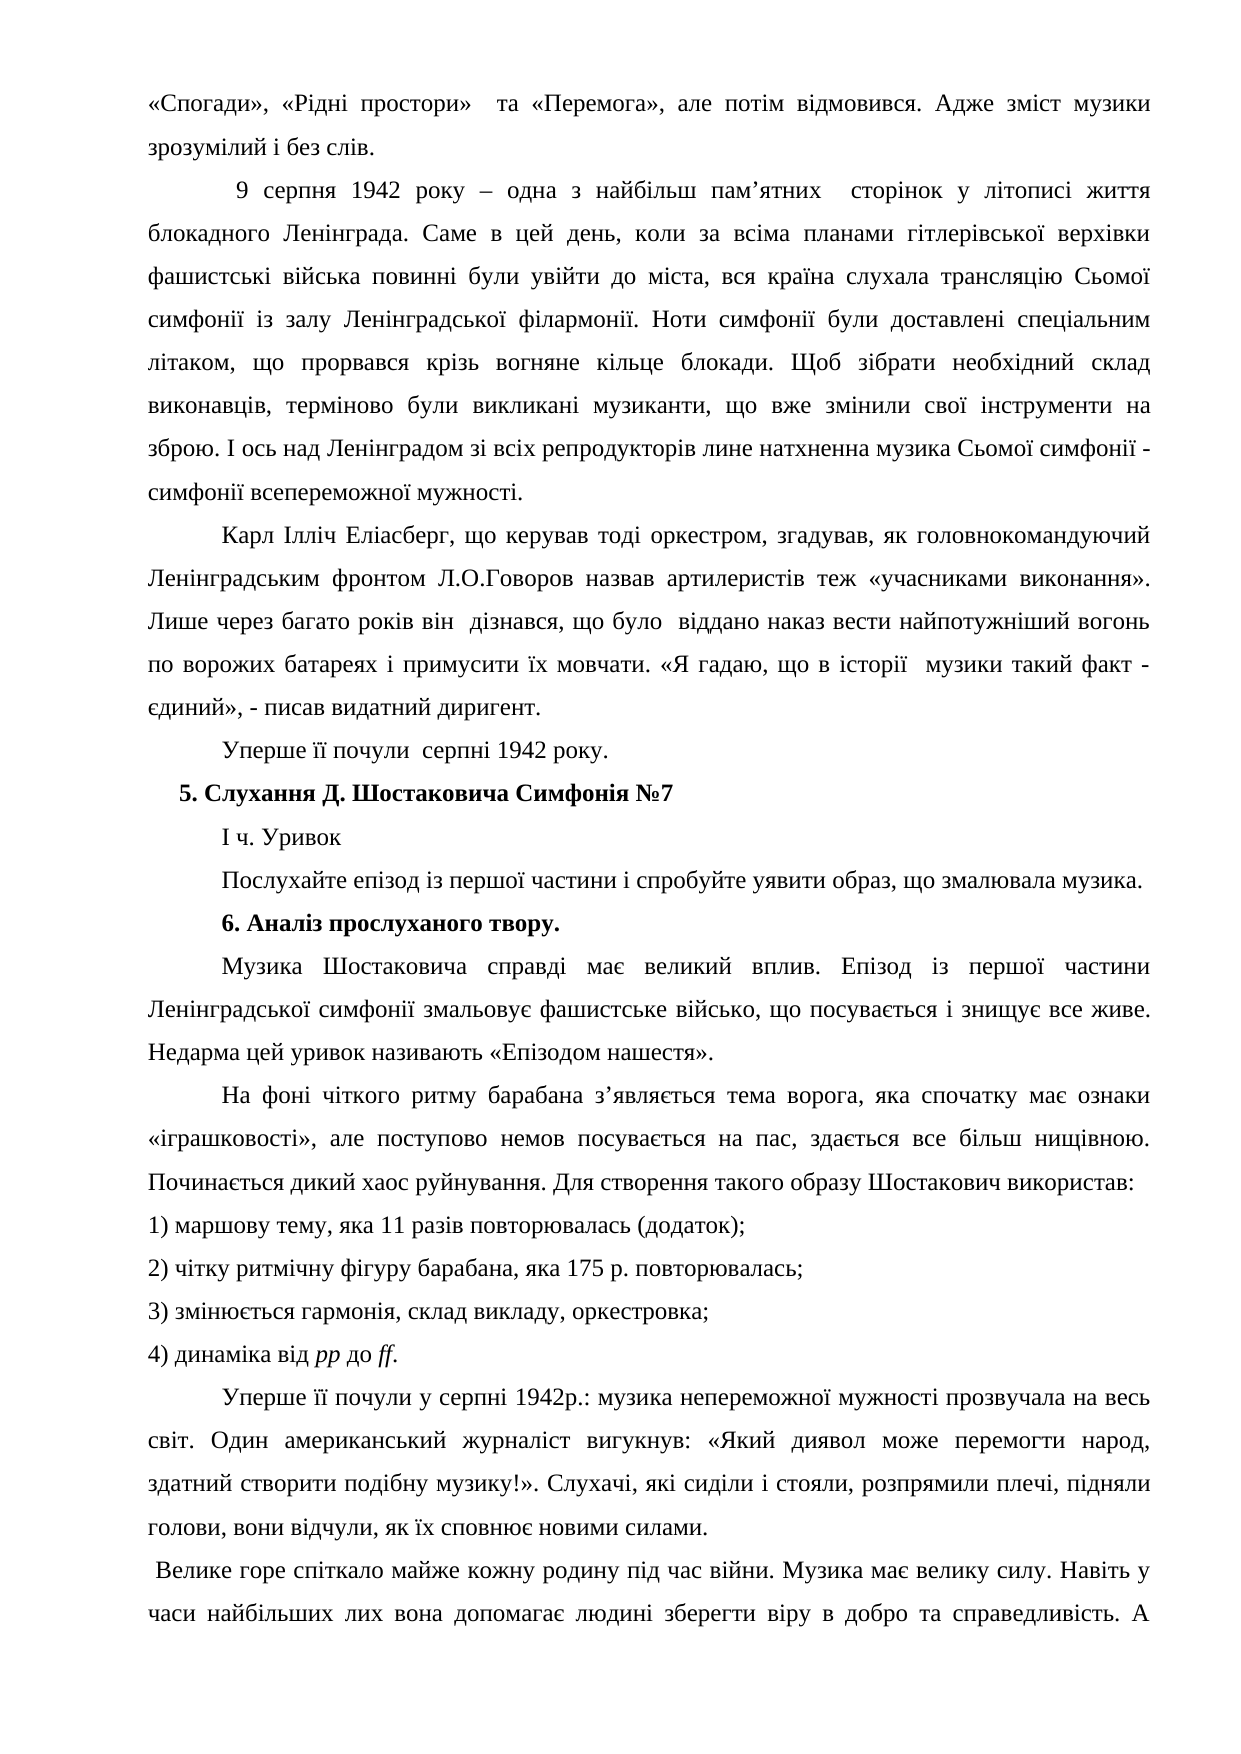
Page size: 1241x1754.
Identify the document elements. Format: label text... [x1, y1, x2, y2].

text Музика Шостаковича справді має великий вплив. Епізод із першої частини Ленінградської симфонії змальовує фашистське військо, що посувається і знищує все живе. Недарма цей уривок називають «Епізодом нашестя». [148, 951, 1152, 1066]
text Карл Ілліч Еліасберг, що керував тоді оркестром, згадував, як головнокомандуючий Ленінградським фронтом Л.О.Говоров назвав артилеристів теж «учасниками виконання». Лише через багато років він дізнався, що було віддано наказ вести найпотужніший вогонь по ворожих батареях і примусити їх мовчати. «Я гадаю, що в історії музики такий факт - єдиний», - писав видатний диригент. [148, 520, 1152, 721]
text На фоні чіткого ритму барабана з’являється тема ворога, яка спочатку має ознаки «іграшковості», але поступово немов посувається на пас, здається все більш нищівною. Починається дикий хаос руйнування. Для створення такого образу Шостакович використав: [148, 1080, 1152, 1195]
text 1) маршову тему, яка 11 разів повторювалась (додаток); [148, 1210, 1152, 1238]
text Уперше її почули серпні 1942 року. [148, 735, 1152, 764]
text 2) чітку ритмічну фігуру барабана, яка 175 р. повторювалась; [148, 1253, 1152, 1282]
text 6. Аналіз прослуханого твору. [148, 908, 1152, 937]
text Уперше її почули у серпні 1942р.: музика непереможної мужності прозвучала на весь світ. Один американський журналіст вигукнув: «Який диявол може перемогти народ, здатний створити подібну музику!». Слухачі, які сиділи і стояли, розпрямили плечі, підняли голови, вони відчули, як їх сповнює новими силами. [148, 1382, 1152, 1540]
text 9 серпня 1942 року – одна з найбільш пам’ятних сторінок у літописі життя блокадного Ленінграда. Саме в цей день, коли за всіма планами гітлерівської верхівки фашистські війська повинні були увійти до міста, вся країна слухала трансляцію Сьомої симфонії із залу Ленінградської філармонії. Ноти симфонії були доставлені спеціальним літаком, що прорвався крізь вогняне кільце блокади. Щоб зібрати необхідний склад виконавців, терміново були викликані музиканти, що вже змінили свої інструменти на зброю. І ось над Ленінградом зі всіх репродукторів лине натхненна музика Сьомої симфонії - симфонії всепереможної мужності. [148, 175, 1152, 505]
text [148, 1555, 1152, 1627]
text Послухайте епізод із першої частини і спробуйте уявити образ, що змалювала музика. [148, 865, 1152, 893]
text І ч. Уривок [148, 822, 1152, 850]
text 5. Слухання Д. Шостаковича Симфонія №7 [148, 778, 1152, 807]
text 3) змінюється гармонія, склад викладу, оркестровка; [148, 1296, 1152, 1325]
text 4) динаміка від рр до ff. [148, 1339, 1152, 1368]
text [148, 88, 1152, 160]
